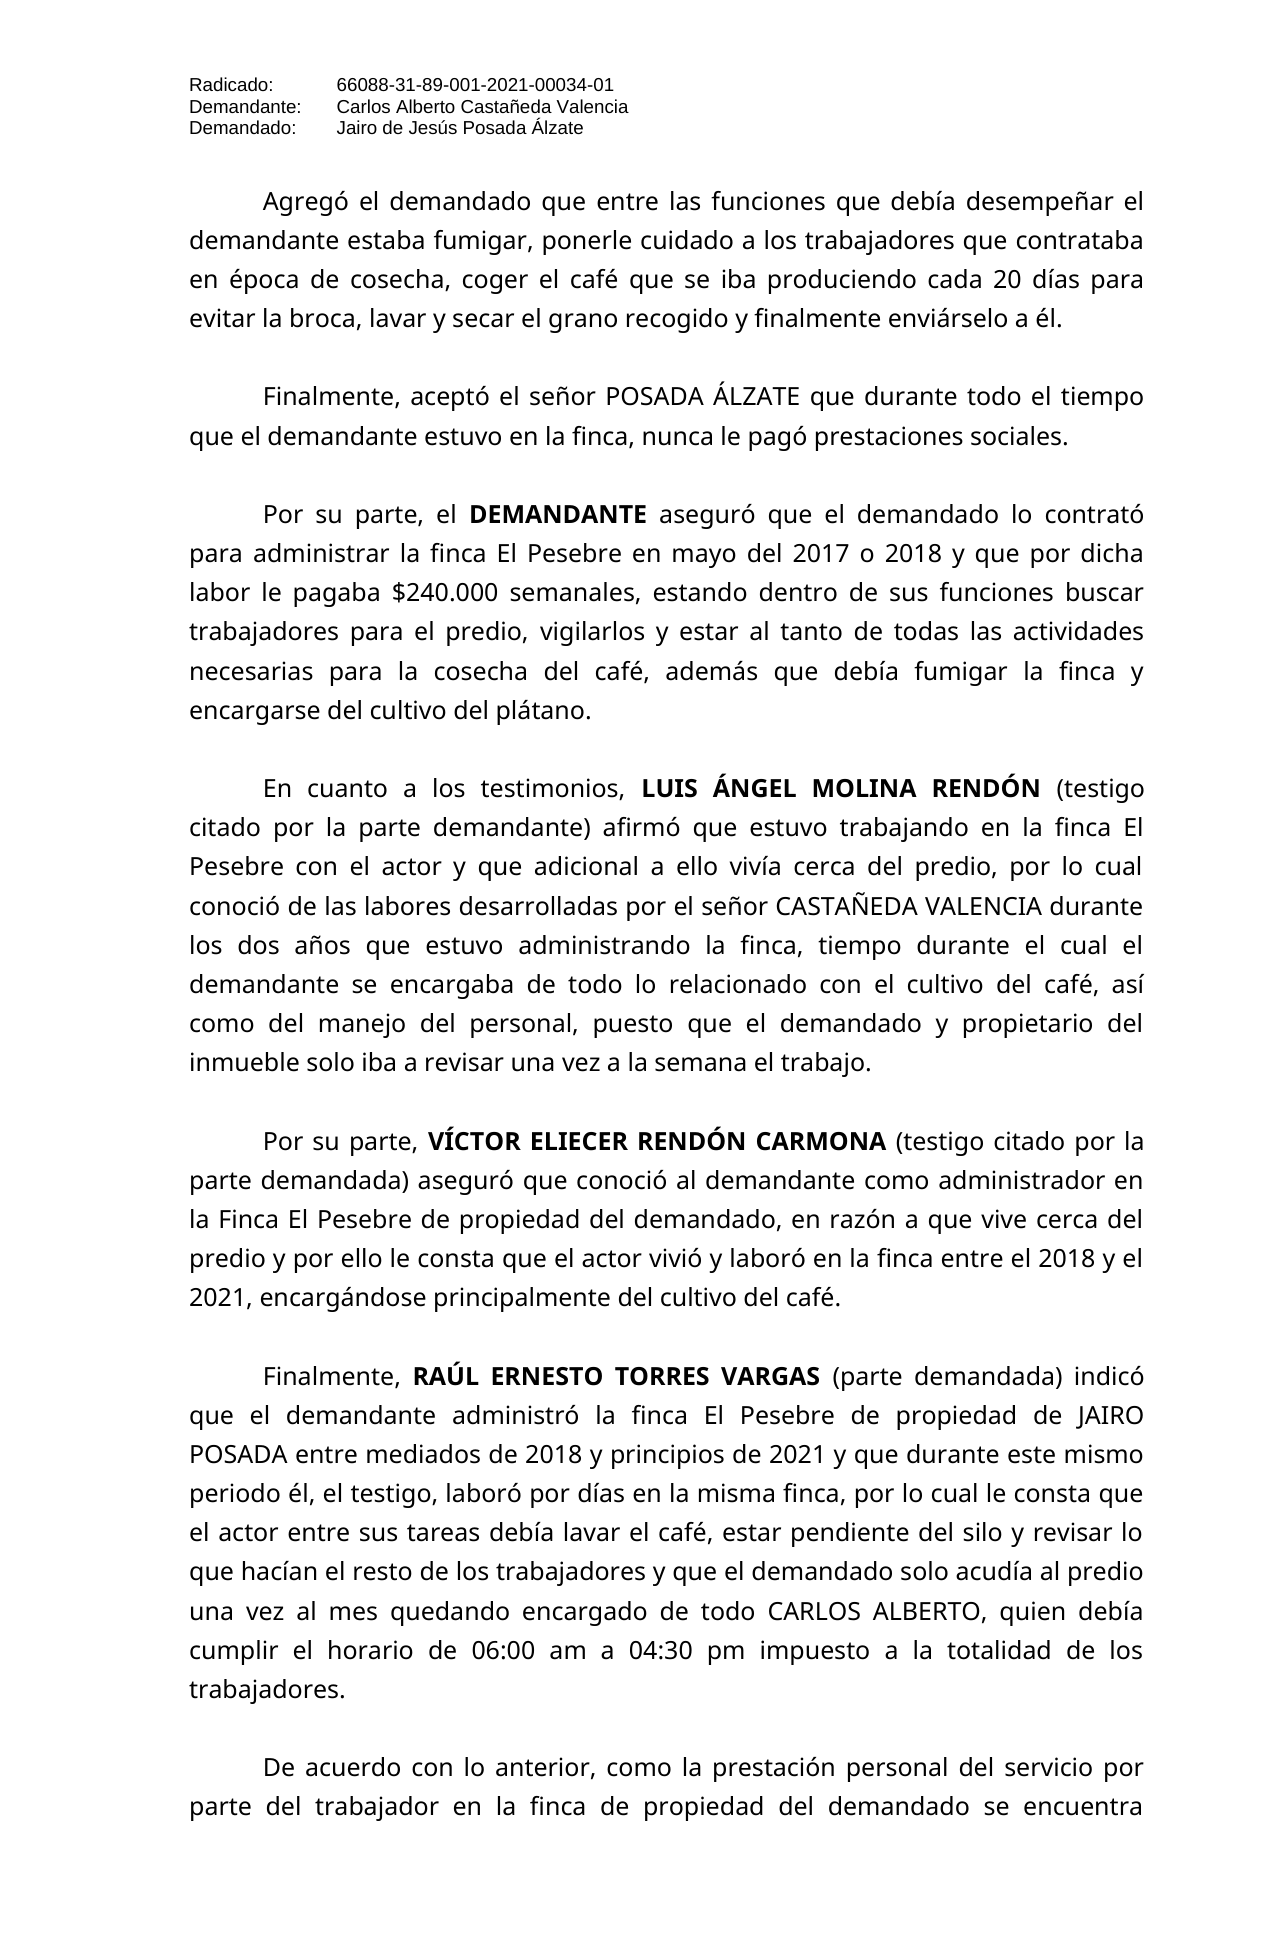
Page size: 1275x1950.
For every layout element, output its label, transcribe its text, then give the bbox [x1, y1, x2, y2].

text Finalmente, RAÚL ERNESTO TORRES VARGAS (parte demandada) indicó que el demandante administró la finca El Pesebre de propiedad de JAIRO POSADA entre mediados de 2018 y principios de 2021 y que durante este mismo periodo él, el testigo, laboró por días en la misma finca, por lo cual le consta que el actor entre sus tareas debía lavar el café, estar pendiente del silo y revisar lo que hacían el resto de los trabajadores y que el demandado solo acudía al predio una vez al mes quedando encargado de todo CARLOS ALBERTO, quien debía cumplir el horario de 06:00 am a 04:30 pm impuesto a la totalidad de los trabajadores. [189, 1358, 1145, 1706]
text Por su parte, VÍCTOR ELIECER RENDÓN CARMONA (testigo citado por la parte demandada) aseguró que conoció al demandante como administrador en la Finca El Pesebre de propiedad del demandado, en razón a que vive cerca del predio y por ello le consta que el actor vivió y laboró en la finca entre el 2018 y el 2021, encargándose principalmente del cultivo del café. [189, 1123, 1145, 1314]
text Finalmente, aceptó el señor POSADA ÁLZATE que durante todo el tiempo que el demandante estuvo en la finca, nunca le pagó prestaciones sociales. [189, 379, 1145, 452]
text Agregó el demandado que entre las funciones que debía desempeñar el demandante estaba fumigar, ponerle cuidado a los trabajadores que contrataba en época de cosecha, coger el café que se iba produciendo cada 20 días para evitar la broca, lavar y secar el grano recogido y finalmente enviárselo a él. [189, 183, 1145, 335]
text Por su parte, el DEMANDANTE aseguró que el demandado lo contrató para administrar la finca El Pesebre en mayo del 2017 o 2018 y que por dicha labor le pagaba $240.000 semanales, estando dentro de sus funciones buscar trabajadores para el predio, vigilarlos y estar al tanto de todas las actividades necesarias para la cosecha del café, además que debía fumigar la finca y encargarse del cultivo del plátano. [189, 496, 1145, 726]
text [189, 1750, 1145, 1823]
text En cuanto a los testimonios, LUIS ÁNGEL MOLINA RENDÓN (testigo citado por la parte demandante) afirmó que estuvo trabajando en la finca El Pesebre con el actor y que adicional a ello vivía cerca del predio, por lo cual conoció de las labores desarrolladas por el señor CASTAÑEDA VALENCIA durante los dos años que estuvo administrando la finca, tiempo durante el cual el demandante se encargaba de todo lo relacionado con el cultivo del café, así como del manejo del personal, puesto que el demandado y propietario del inmueble solo iba a revisar una vez a la semana el trabajo. [189, 771, 1145, 1079]
